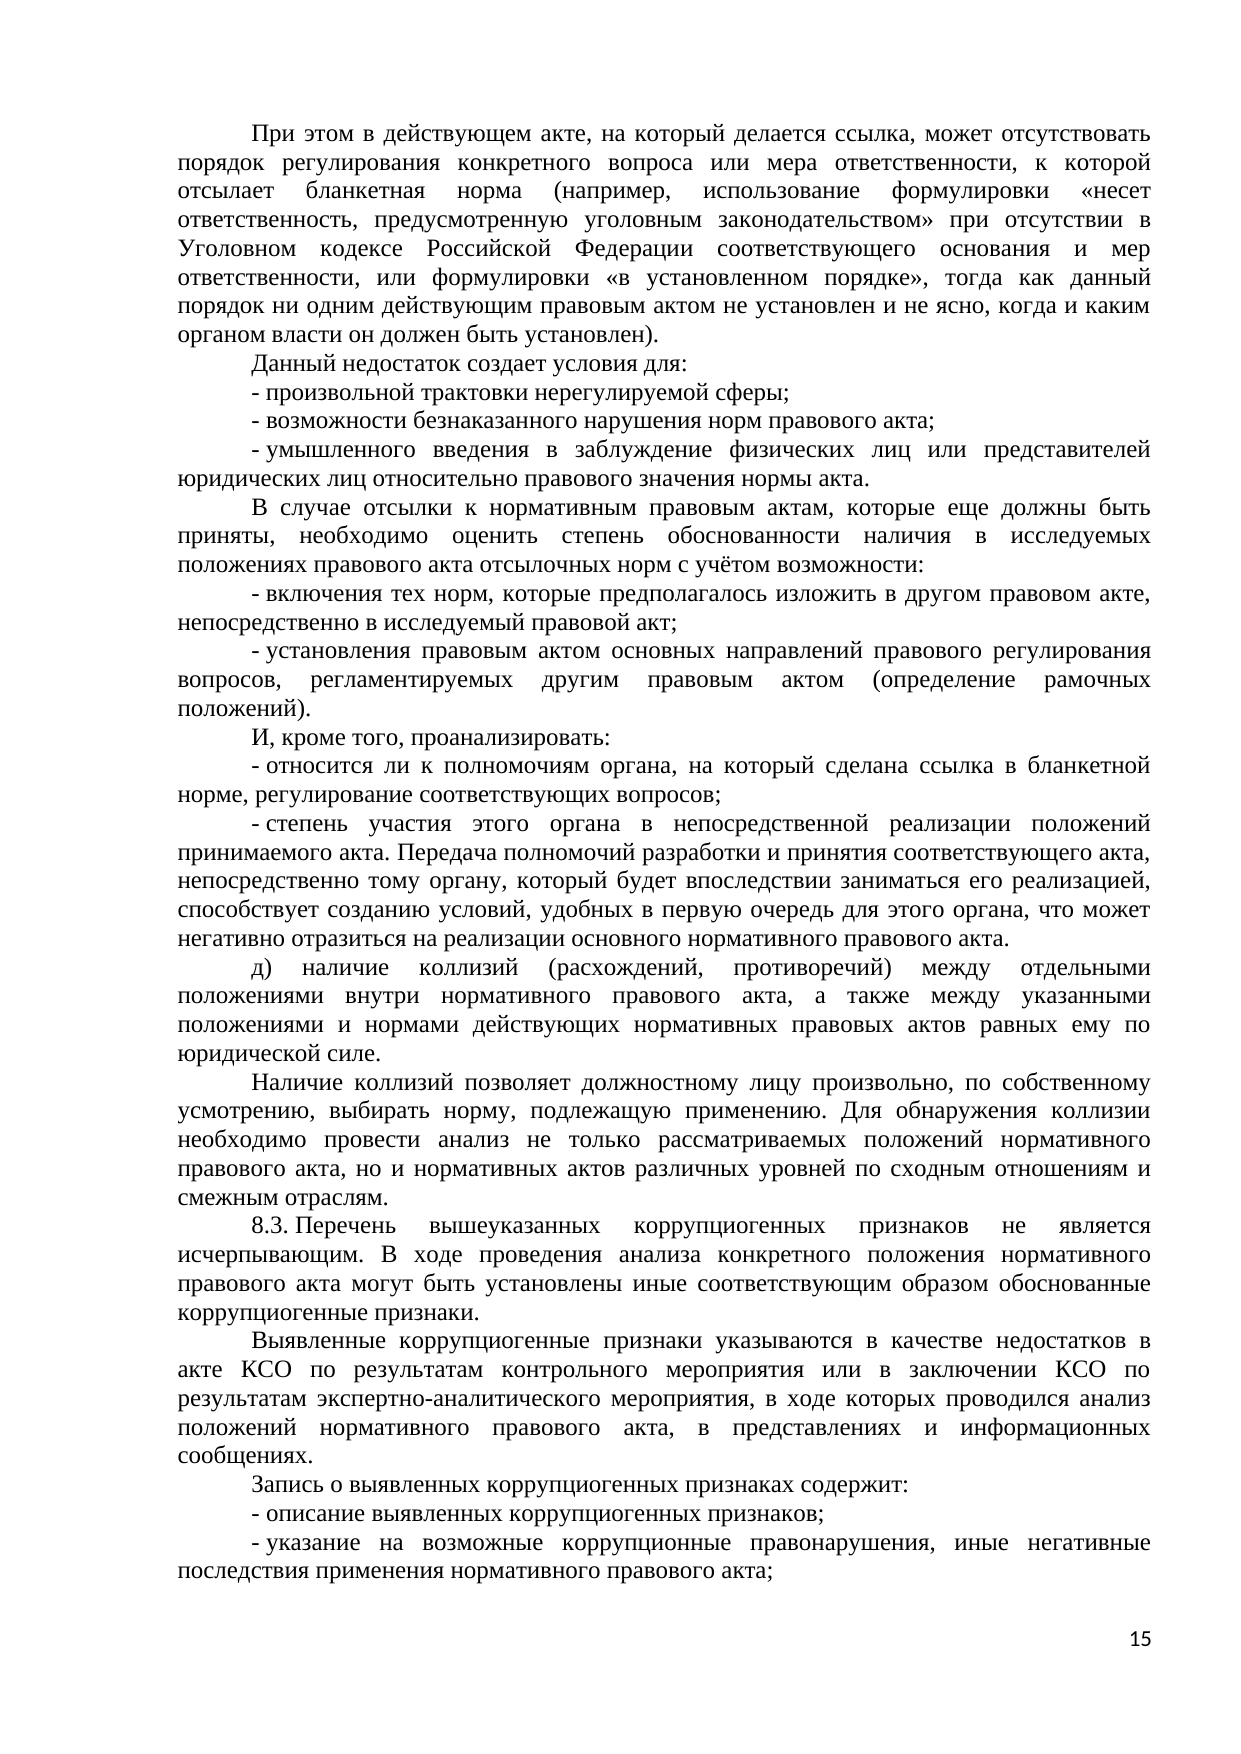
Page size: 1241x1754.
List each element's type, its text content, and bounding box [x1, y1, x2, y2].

text - установления правовым актом основных направлений правового регулирования вопросов, регламентируемых другим правовым актом (определение рамочных положений). [177, 636, 1152, 722]
text д) наличие коллизий (расхождений, противоречий) между отдельными положениями внутри нормативного правового акта, а также между указанными положениями и нормами действующих нормативных правовых актов равных ему по юридической силе. [177, 952, 1152, 1067]
text При этом в действующем акте, на который делается ссылка, может отсутствовать порядок регулирования конкретного вопроса или мера ответственности, к которой отсылает бланкетная норма (например, использование формулировки «несет ответственность, предусмотренную уголовным законодательством» при отсутствии в Уголовном кодексе Российской Федерации соответствующего основания и мер ответственности, или формулировки «в установленном порядке», тогда как данный порядок ни одним действующим правовым актом не установлен и не ясно, когда и каким органом власти он должен быть установлен). [177, 118, 1152, 348]
text - относится ли к полномочиям органа, на который сделана ссылка в бланкетной норме, регулирование соответствующих вопросов; [177, 751, 1152, 808]
text Выявленные коррупциогенные признаки указываются в качестве недостатков в акте КСО по результатам контрольного мероприятия или в заключении КСО по результатам экспертно-аналитического мероприятия, в ходе которых проводился анализ положений нормативного правового акта, в представлениях и информационных сообщениях. [177, 1326, 1152, 1469]
text - умышленного введения в заблуждение физических лиц или представителей юридических лиц относительно правового значения нормы акта. [177, 434, 1152, 492]
text Наличие коллизий позволяет должностному лицу произвольно, по собственному усмотрению, выбирать норму, подлежащую применению. Для обнаружения коллизии необходимо провести анализ не только рассматриваемых положений нормативного правового акта, но и нормативных актов различных уровней по сходным отношениям и смежным отраслям. [177, 1067, 1152, 1211]
text - указание на возможные коррупционные правонарушения, иные негативные последствия применения нормативного правового акта; [177, 1527, 1152, 1584]
text - возможности безнаказанного нарушения норм правового акта; [177, 406, 1152, 434]
text - включения тех норм, которые предполагалось изложить в другом правовом акте, непосредственно в исследуемый правовой акт; [177, 578, 1152, 636]
text - описание выявленных коррупциогенных признаков; [177, 1498, 1152, 1527]
text В случае отсылки к нормативным правовым актам, которые еще должны быть приняты, необходимо оценить степень обоснованности наличия в исследуемых положениях правового акта отсылочных норм с учётом возможности: [177, 492, 1152, 578]
text Запись о выявленных коррупциогенных признаках содержит: [177, 1469, 1152, 1498]
text - произвольной трактовки нерегулируемой сферы; [177, 377, 1152, 406]
text - степень участия этого органа в непосредственной реализации положений принимаемого акта. Передача полномочий разработки и принятия соответствующего акта, непосредственно тому органу, который будет впоследствии заниматься его реализацией, способствует созданию условий, удобных в первую очередь для этого органа, что может негативно отразиться на реализации основного нормативного правового акта. [177, 808, 1152, 952]
text 8.3. Перечень вышеуказанных коррупциогенных признаков не является исчерпывающим. В ходе проведения анализа конкретного положения нормативного правового акта могут быть установлены иные соответствующим образом обоснованные коррупциогенные признаки. [177, 1211, 1152, 1326]
text И, кроме того, проанализировать: [177, 722, 1152, 751]
text Данный недостаток создает условия для: [177, 348, 1152, 377]
